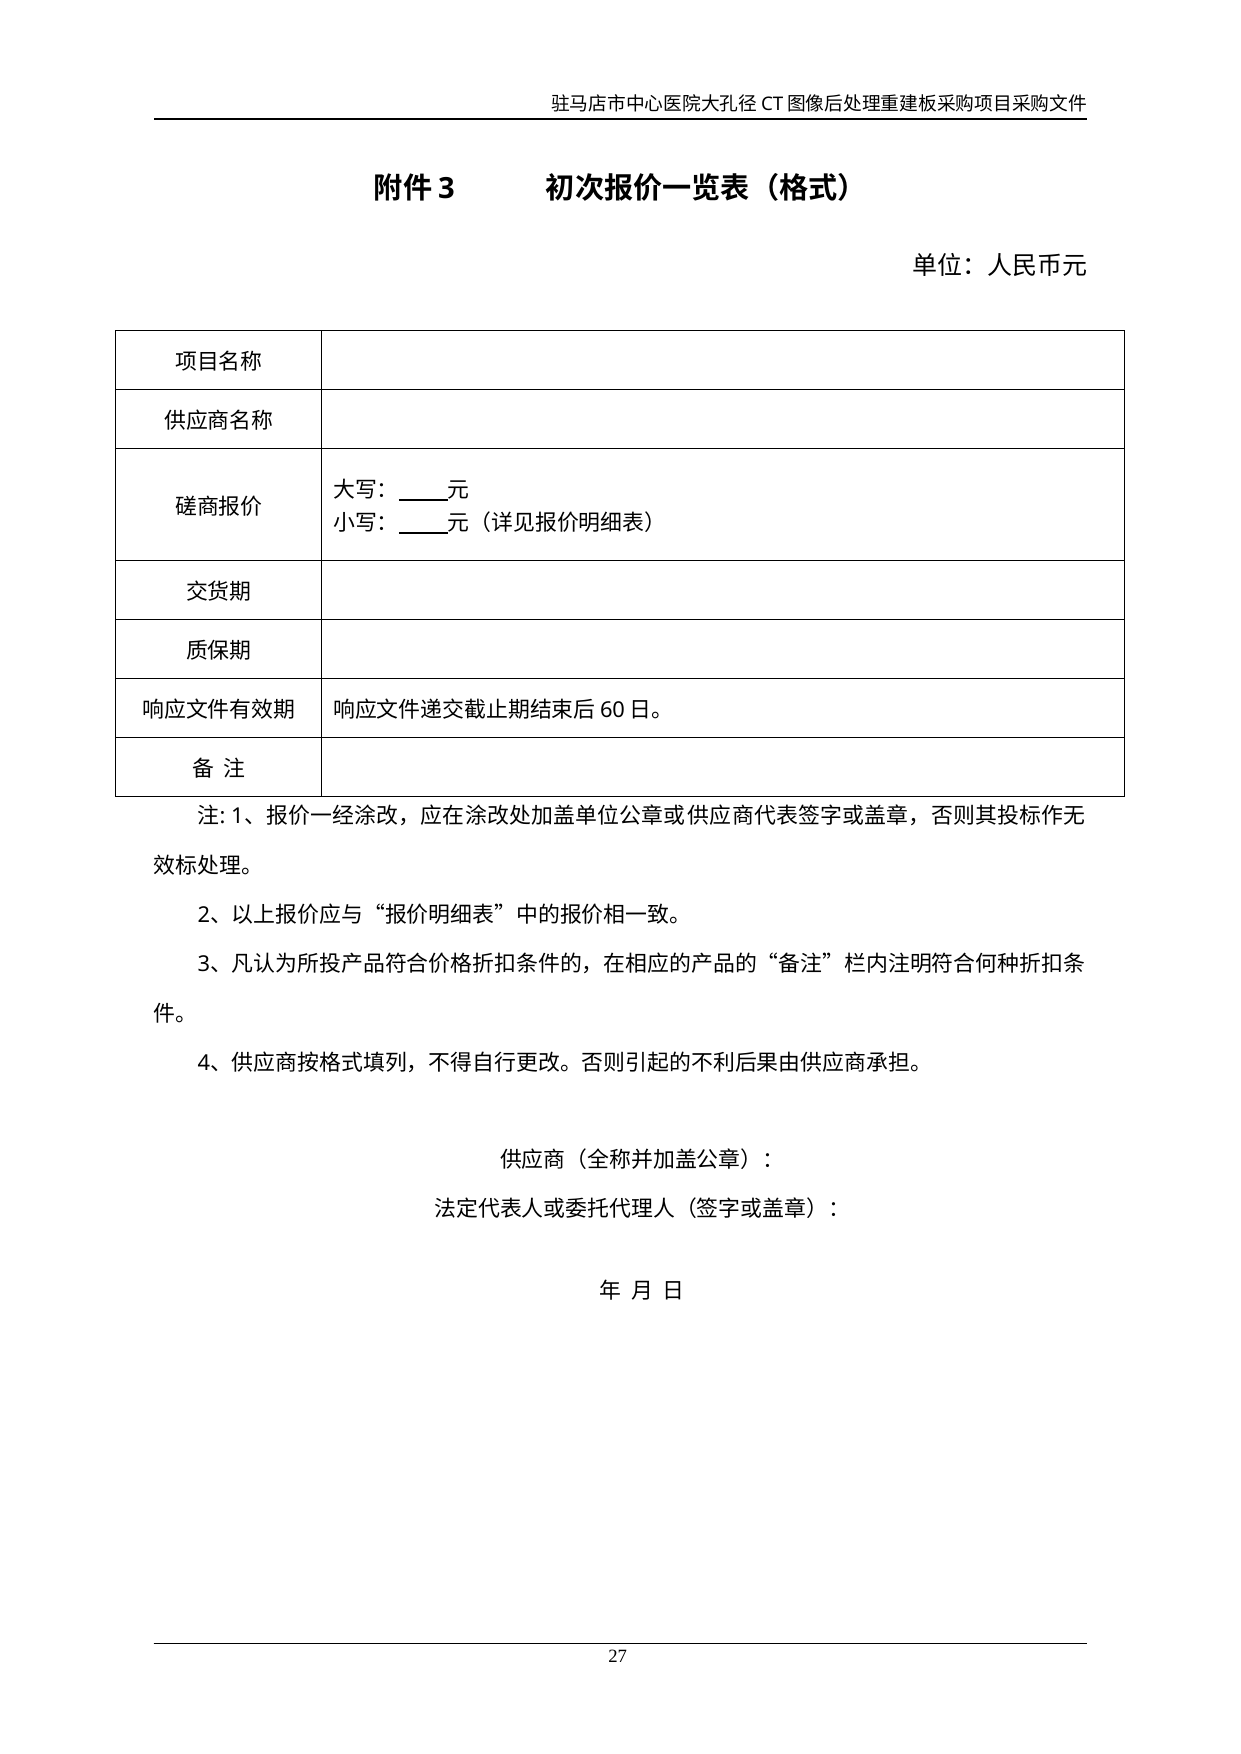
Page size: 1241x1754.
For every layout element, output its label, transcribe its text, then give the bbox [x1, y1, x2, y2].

table_cell [322, 738, 1124, 796]
table_cell [322, 561, 1124, 619]
table_cell [322, 390, 1124, 448]
text 4、供应商按格式填列，不得自行更改。否则引起的不利后果由供应商承担。 [153, 1044, 1087, 1077]
table_cell 交货期 [116, 561, 321, 619]
subtitle 附件3 初次报价一览表（格式） [153, 164, 1087, 207]
table_cell 响应文件递交截止期结束后60日。 [322, 679, 1124, 737]
table_cell 磋商报价 [116, 449, 321, 560]
table_header [322, 331, 1124, 389]
table_header 项目名称 [116, 331, 321, 389]
text 年 月 日 [153, 1273, 1087, 1306]
text 单位：人民币元 [153, 230, 1087, 297]
text 2、以上报价应与“报价明细表”中的报价相一致。 [153, 896, 1087, 929]
table_cell 质保期 [116, 620, 321, 678]
text 供应商（全称并加盖公章）： [153, 1141, 1087, 1174]
table_cell 大写： 元 小写： 元（详见报价明细表） [322, 449, 1124, 560]
table_cell 备 注 [116, 738, 321, 796]
table_cell [322, 620, 1124, 678]
text 法定代表人或委托代理人（签字或盖章）： [153, 1190, 1087, 1223]
table_cell 供应商名称 [116, 390, 321, 448]
text 注: 1、报价一经涂改，应在涂改处加盖单位公章或供应商代表签字或盖章，否则其投标作无效标处理。 [153, 797, 1087, 880]
text 3、凡认为所投产品符合价格折扣条件的，在相应的产品的“备注”栏内注明符合何种折扣条件。 [153, 945, 1087, 1028]
table_cell 响应文件有效期 [116, 679, 321, 737]
